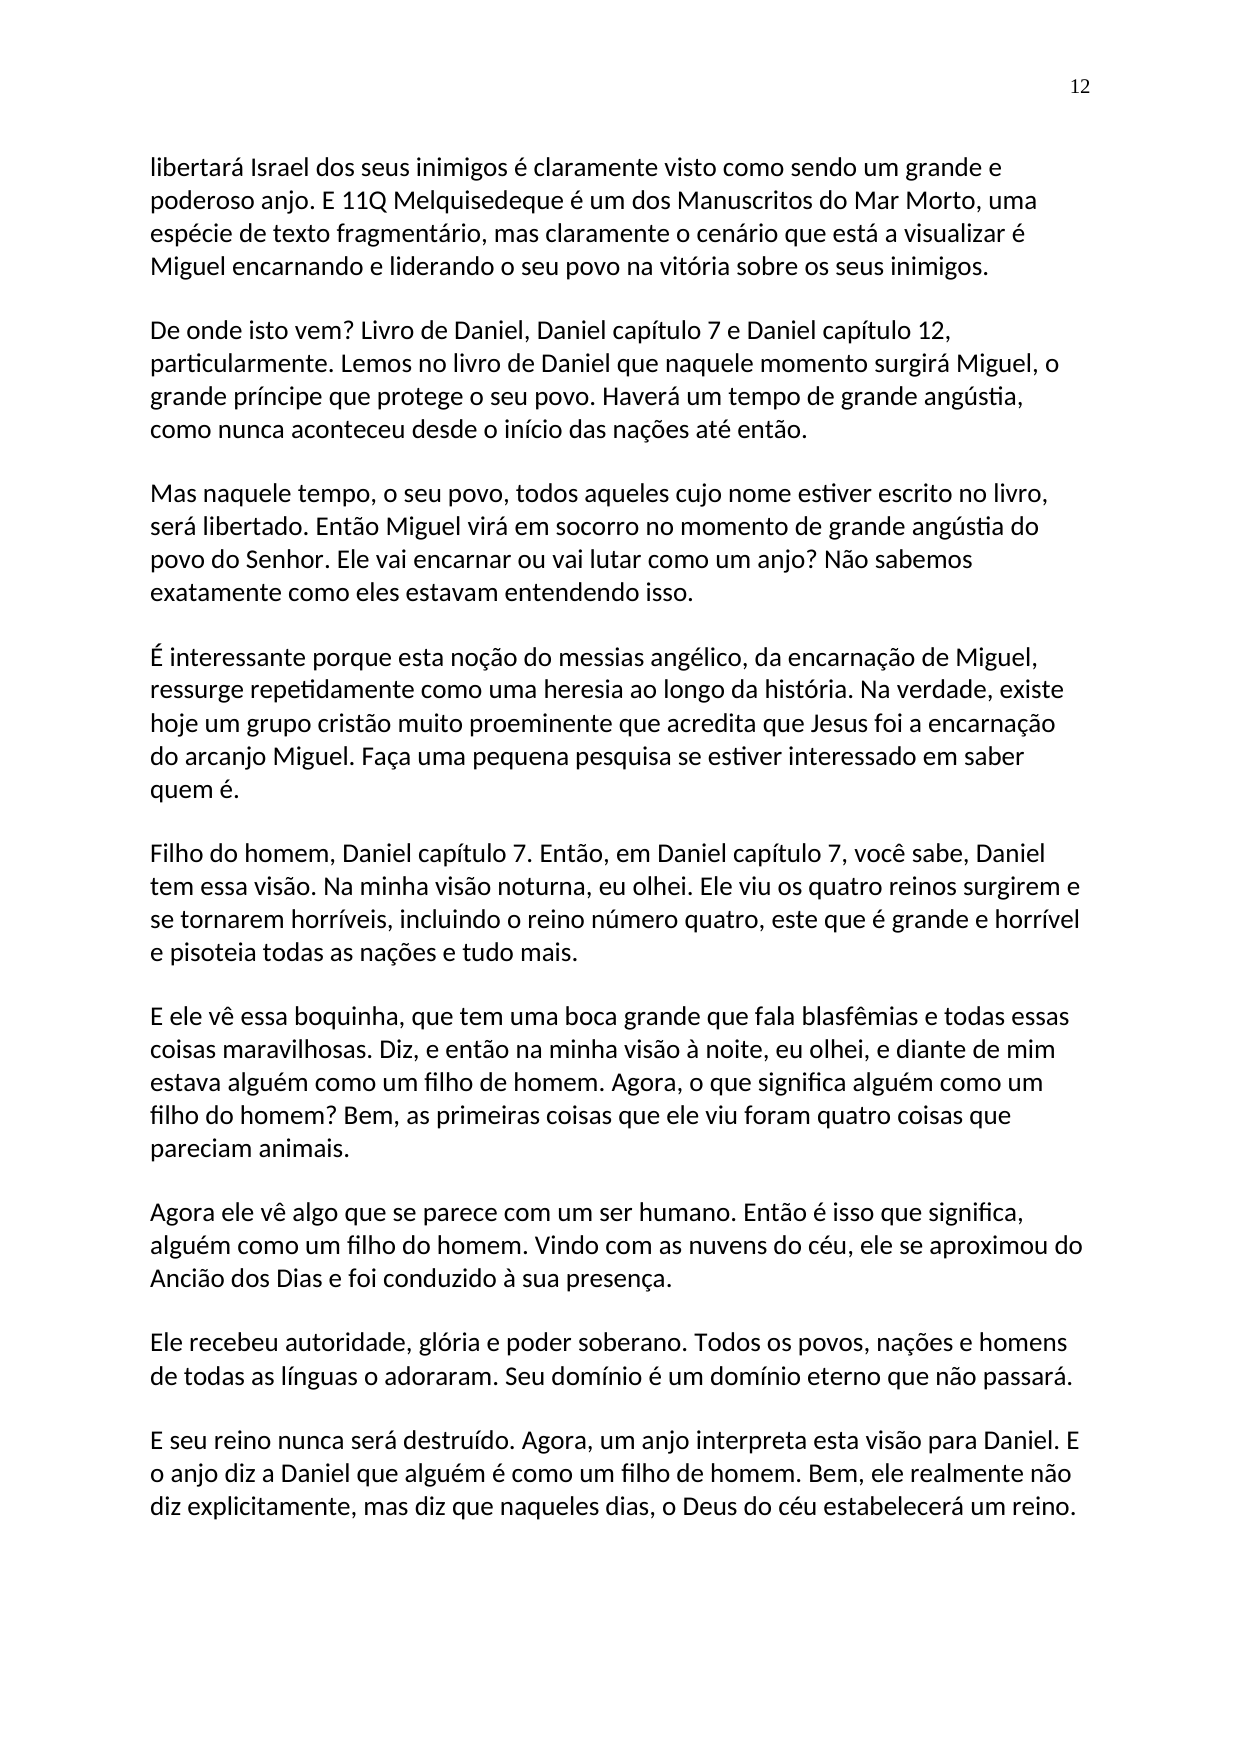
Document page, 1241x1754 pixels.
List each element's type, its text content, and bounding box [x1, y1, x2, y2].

text É interessante porque esta noção do messias angélico, da encarnação de Miguel, ressurge repetidamente como uma heresia ao longo da história. Na verdade, existe hoje um grupo cristão muito proeminente que acredita que Jesus foi a encarnação do arcanjo Miguel. Faça uma pequena pesquisa se estiver interessado em saber quem é. [150, 640, 1090, 805]
text De onde isto vem? Livro de Daniel, Daniel capítulo 7 e Daniel capítulo 12, particularmente. Lemos no livro de Daniel que naquele momento surgirá Miguel, o grande príncipe que protege o seu povo. Haverá um tempo de grande angústia, como nunca aconteceu desde o início das nações até então. [150, 313, 1090, 445]
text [150, 150, 1090, 282]
text E seu reino nunca será destruído. Agora, um anjo interpreta esta visão para Daniel. E o anjo diz a Daniel que alguém é como um filho de homem. Bem, ele realmente não diz explicitamente, mas diz que naqueles dias, o Deus do céu estabelecerá um reino. [150, 1423, 1090, 1522]
text Filho do homem, Daniel capítulo 7. Então, em Daniel capítulo 7, você sabe, Daniel tem essa visão. Na minha visão noturna, eu olhei. Ele viu os quatro reinos surgirem e se tornarem horríveis, incluindo o reino número quatro, este que é grande e horrível e pisoteia todas as nações e tudo mais. [150, 836, 1090, 968]
text Mas naquele tempo, o seu povo, todos aqueles cujo nome estiver escrito no livro, será libertado. Então Miguel virá em socorro no momento de grande angústia do povo do Senhor. Ele vai encarnar ou vai lutar como um anjo? Não sabemos exatamente como eles estavam entendendo isso. [150, 476, 1090, 608]
text Agora ele vê algo que se parece com um ser humano. Então é isso que significa, alguém como um filho do homem. Vindo com as nuvens do céu, ele se aproximou do Ancião dos Dias e foi conduzido à sua presença. [150, 1195, 1090, 1294]
text E ele vê essa boquinha, que tem uma boca grande que fala blasfêmias e todas essas coisas maravilhosas. Diz, e então na minha visão à noite, eu olhei, e diante de mim estava alguém como um filho de homem. Agora, o que significa alguém como um filho do homem? Bem, as primeiras coisas que ele viu foram quatro coisas que pareciam animais. [150, 999, 1090, 1164]
text Ele recebeu autoridade, glória e poder soberano. Todos os povos, nações e homens de todas as línguas o adoraram. Seu domínio é um domínio eterno que não passará. [150, 1326, 1090, 1392]
